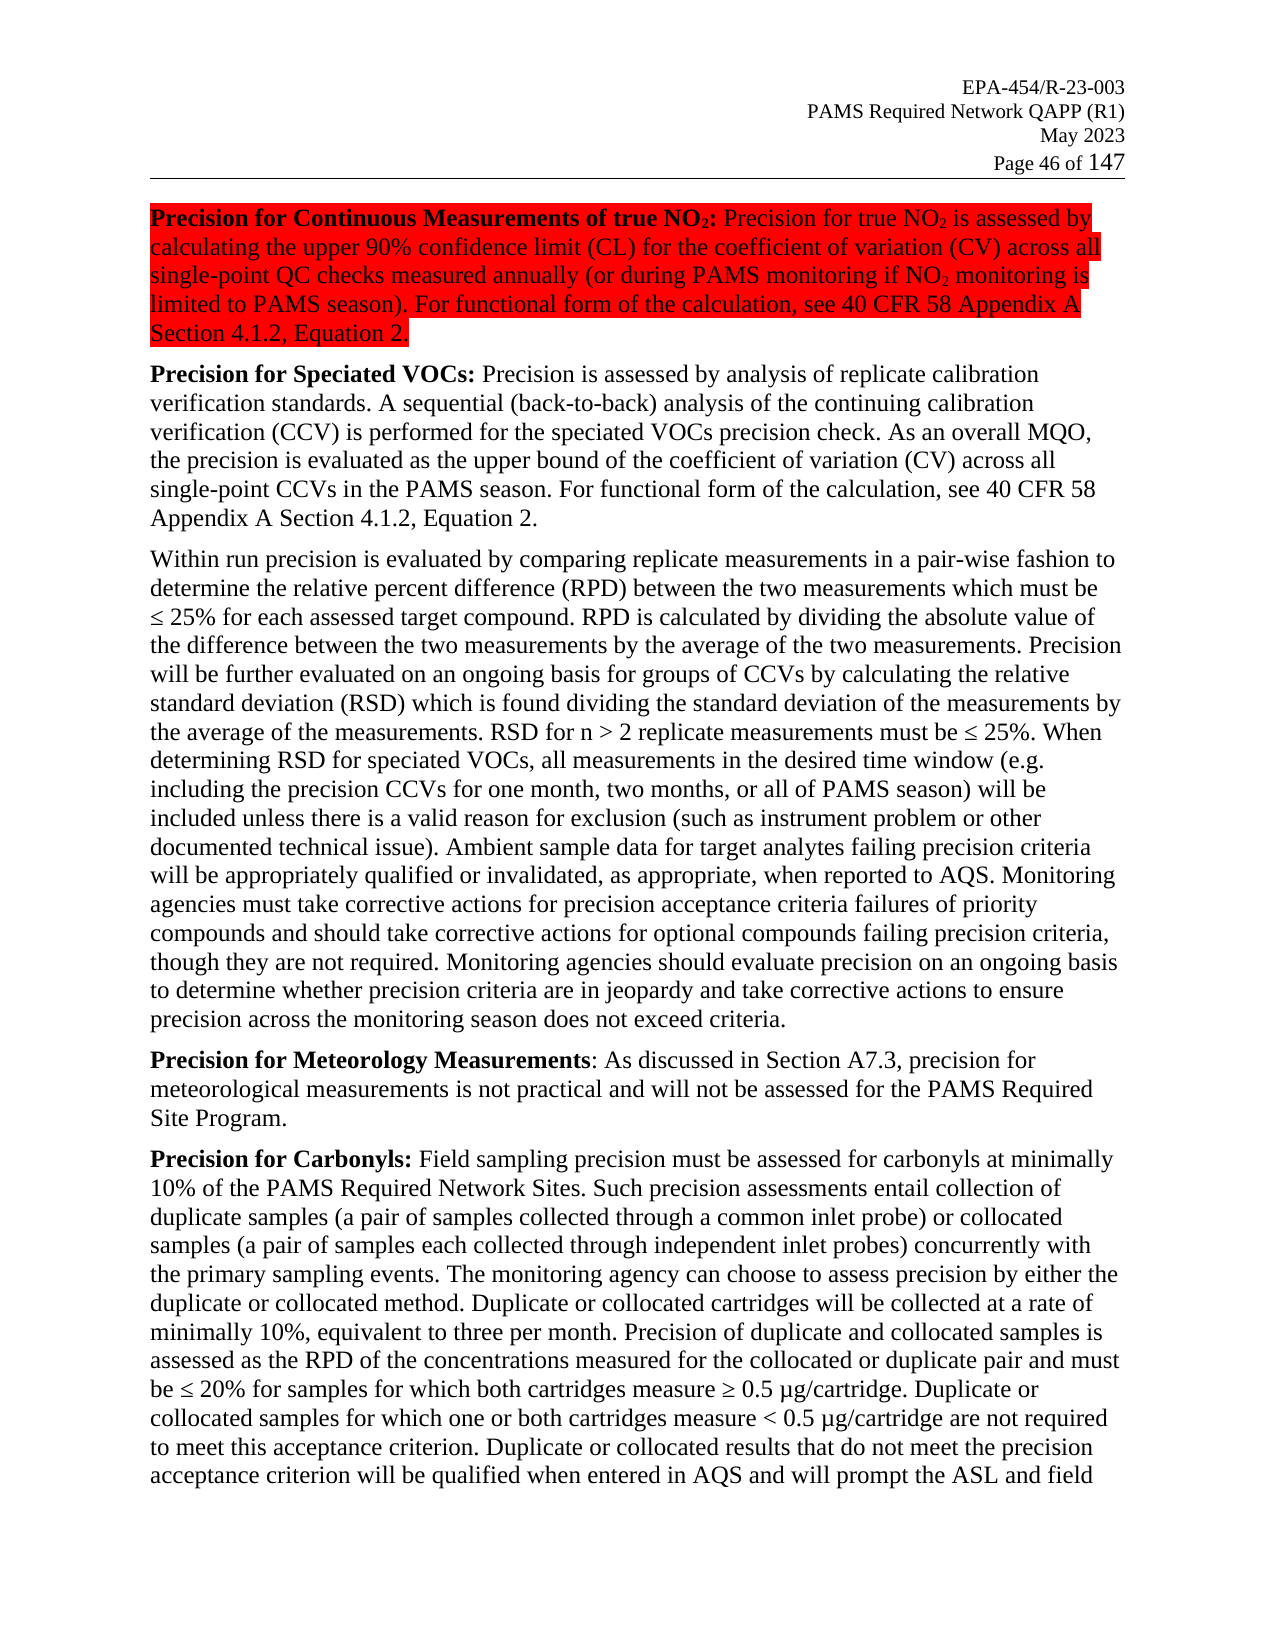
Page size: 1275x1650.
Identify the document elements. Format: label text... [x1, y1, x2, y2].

text Within run precision is evaluated by comparing replicate measurements in a pair-wise fashion to determine the relative percent difference (RPD) between the two measurements which must be ≤ 25% for each assessed target compound. RPD is calculated by dividing the absolute value of the difference between the two measurements by the average of the two measurements. Precision will be further evaluated on an ongoing basis for groups of CCVs by calculating the relative standard deviation (RSD) which is found dividing the standard deviation of the measurements by the average of the measurements. RSD for n > 2 replicate measurements must be ≤ 25%. When determining RSD for speciated VOCs, all measurements in the desired time window (e.g. including the precision CCVs for one month, two months, or all of PAMS season) will be included unless there is a valid reason for exclusion (such as instrument problem or other documented technical issue). Ambient sample data for target analytes failing precision criteria will be appropriately qualified or invalidated, as appropriate, when reported to AQS. Monitoring agencies must take corrective actions for precision acceptance criteria failures of priority compounds and should take corrective actions for optional compounds failing precision criteria, though they are not required. Monitoring agencies should evaluate precision on an ongoing basis to determine whether precision criteria are in jeopardy and take corrective actions to ensure precision across the monitoring season does not exceed criteria. [150, 544, 1125, 1033]
text Precision for Meteorology Measurements: As discussed in Section A7.3, precision for meteorological measurements is not practical and will not be assessed for the PAMS Required Site Program. [150, 1046, 1125, 1132]
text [150, 1144, 1125, 1489]
text Precision for Speciated VOCs: Precision is assessed by analysis of replicate calibration verification standards. A sequential (back-to-back) analysis of the continuing calibration verification (CCV) is performed for the speciated VOCs precision check. As an overall MQO, the precision is evaluated as the upper bound of the coefficient of variation (CV) across all single-point CCVs in the PAMS season. For functional form of the calculation, see 40 CFR 58 Appendix A Section 4.1.2, Equation 2. [150, 359, 1125, 532]
text Precision for Continuous Measurements of true NO2: Precision for true NO2 is assessed by calculating the upper 90% confidence limit (CL) for the coefficient of variation (CV) across all single-point QC checks measured annually (or during PAMS monitoring if NO2 monitoring is limited to PAMS season). For functional form of the calculation, see 40 CFR 58 Appendix A Section 4.1.2, Equation 2. [409, 203, 1125, 347]
